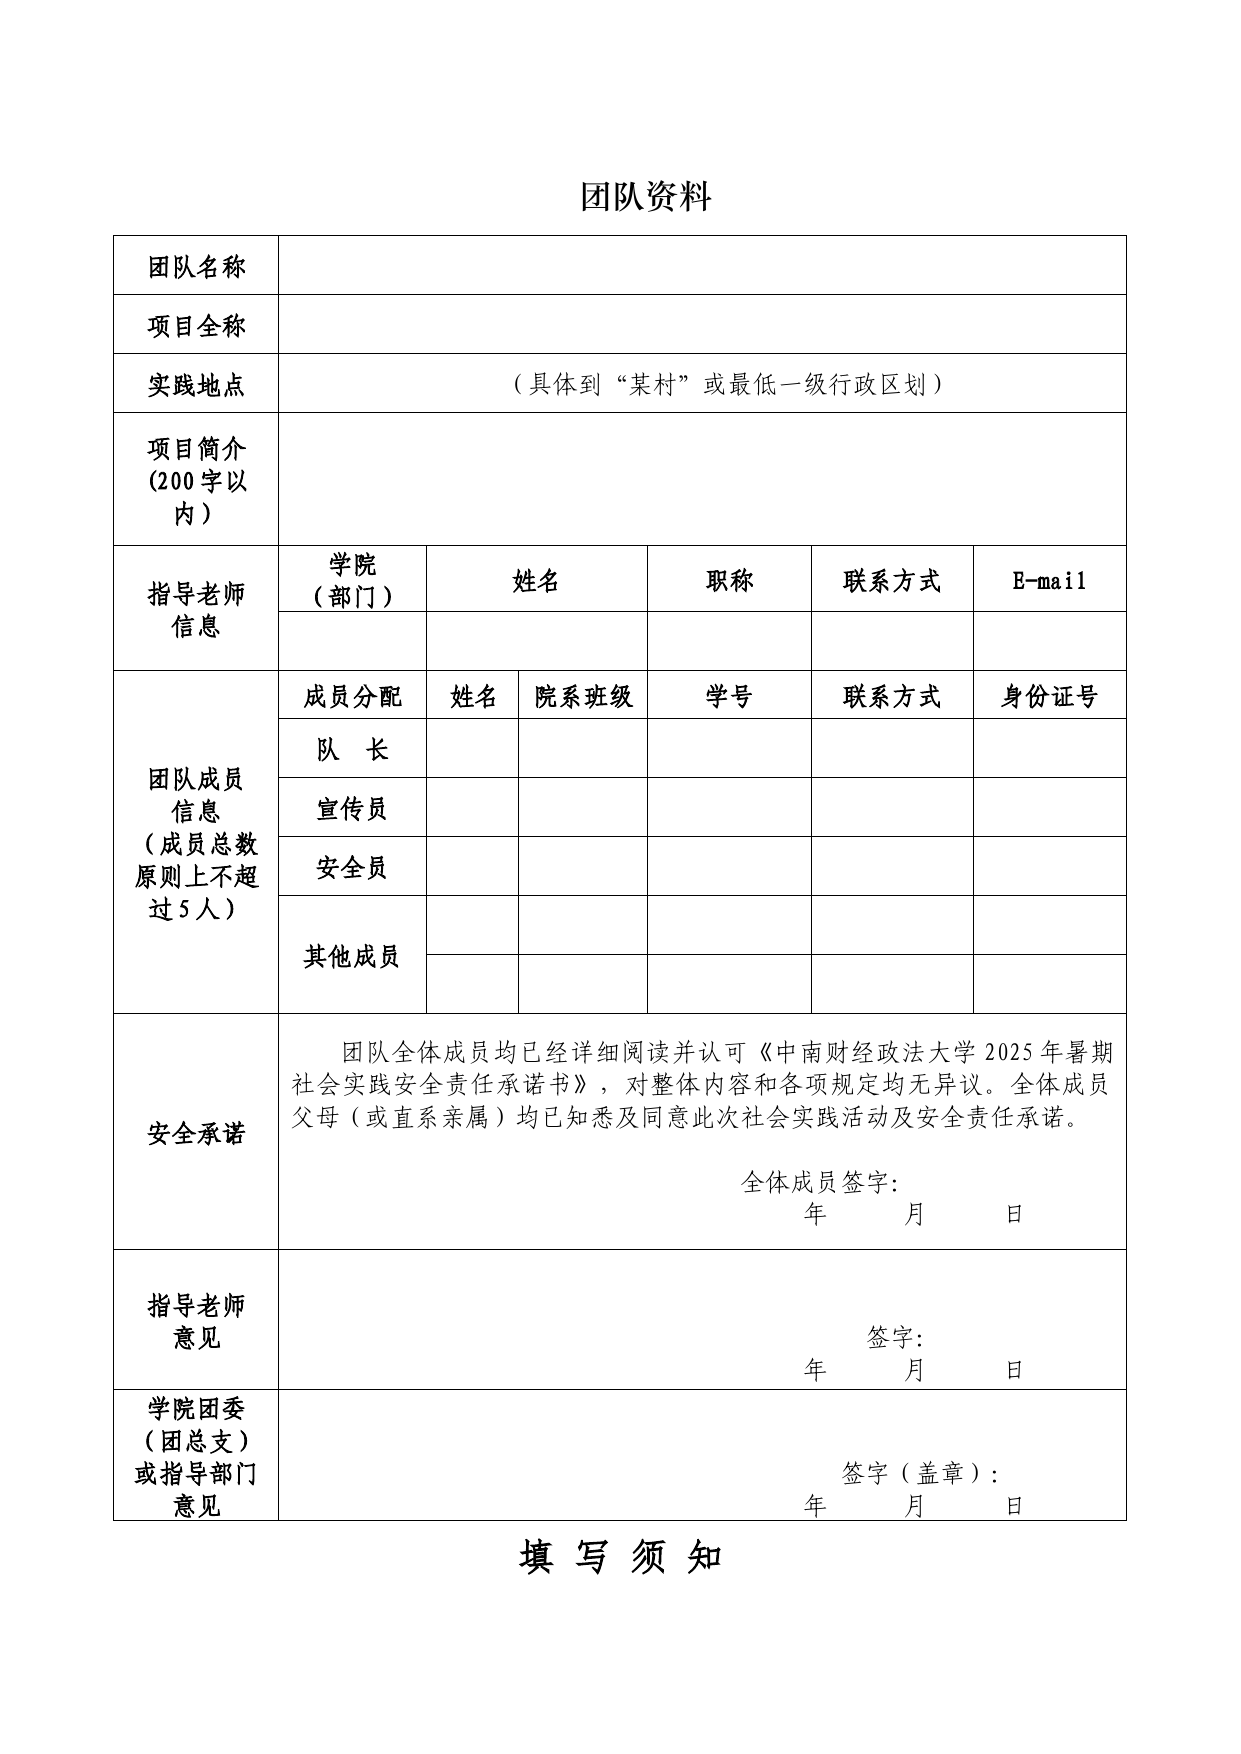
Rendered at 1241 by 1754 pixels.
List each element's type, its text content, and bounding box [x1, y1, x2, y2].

table_cell [519, 778, 647, 836]
table_header [279, 236, 1126, 294]
table_cell [812, 719, 973, 777]
table_cell 项目全称 [114, 295, 278, 353]
table_cell [648, 612, 811, 670]
table_cell 姓名 [427, 546, 647, 611]
table_cell [974, 955, 1126, 1013]
text 团队资料 [187, 162, 1053, 227]
table_cell [519, 896, 647, 954]
table_cell [427, 896, 518, 954]
table_cell 学号 [648, 671, 811, 718]
table_cell 学院团委（团总支）或指导部门意见 [114, 1390, 278, 1520]
table_cell 院系班级 [519, 671, 647, 718]
table_cell [427, 612, 647, 670]
table_cell [648, 719, 811, 777]
table_header 团队名称 [114, 236, 278, 294]
table_cell [648, 778, 811, 836]
table_cell [427, 955, 518, 1013]
table_cell [812, 837, 973, 895]
table_cell 队 长 [279, 719, 426, 777]
table_cell [974, 778, 1126, 836]
table_cell [974, 896, 1126, 954]
table_cell 姓名 [427, 671, 518, 718]
table_cell （具体到“某村”或最低一级行政区划） [279, 354, 1126, 412]
table_cell 团队成员 信息 （成员总数原则上不超过5人） [114, 671, 278, 1013]
table_cell [648, 896, 811, 954]
table_cell [427, 719, 518, 777]
table_cell 成员分配 [279, 671, 426, 718]
table_cell 宣传员 [279, 778, 426, 836]
table_cell 其他成员 [279, 896, 426, 1013]
table_cell 实践地点 [114, 354, 278, 412]
table_cell [519, 719, 647, 777]
text 填 写 须 知 [187, 1521, 1053, 1586]
table_cell [812, 896, 973, 954]
table_cell 签字： 年 月 日 [279, 1250, 1126, 1389]
table_cell 联系方式 [812, 546, 973, 611]
table_cell [974, 837, 1126, 895]
table_cell 联系方式 [812, 671, 973, 718]
table_cell [427, 778, 518, 836]
table_cell [519, 955, 647, 1013]
table_cell 指导老师 信息 [114, 546, 278, 670]
table_cell 签字（盖章）： 年 月 日 [279, 1390, 1126, 1520]
table_cell 职称 [648, 546, 811, 611]
table_cell 学院 （部门） [279, 546, 426, 611]
table_cell 指导老师 意见 [114, 1250, 278, 1389]
table_cell [974, 719, 1126, 777]
table_cell [812, 612, 973, 670]
table_cell [648, 837, 811, 895]
table_cell [812, 955, 973, 1013]
table_cell [279, 413, 1126, 545]
table_cell E-mail [974, 546, 1126, 611]
table_cell [648, 955, 811, 1013]
table_cell [974, 612, 1126, 670]
table_cell [427, 837, 518, 895]
table_cell [519, 837, 647, 895]
table_cell [812, 778, 973, 836]
table_cell 身份证号 [974, 671, 1126, 718]
table_cell 安全承诺 [114, 1014, 278, 1249]
table_cell [279, 612, 426, 670]
table_cell 项目简介 (200字以内） [114, 413, 278, 545]
table_cell 团队全体成员均已经详细阅读并认可《中南财经政法大学2025年暑期社会实践安全责任承诺书》，对整体内容和各项规定均无异议。全体成员父母（或直系亲属）均已知悉及同意此次社会实践活动及安全责任承诺。 全体成员签字： 年 月 日 [279, 1014, 1126, 1249]
table_cell 安全员 [279, 837, 426, 895]
table_cell [279, 295, 1126, 353]
